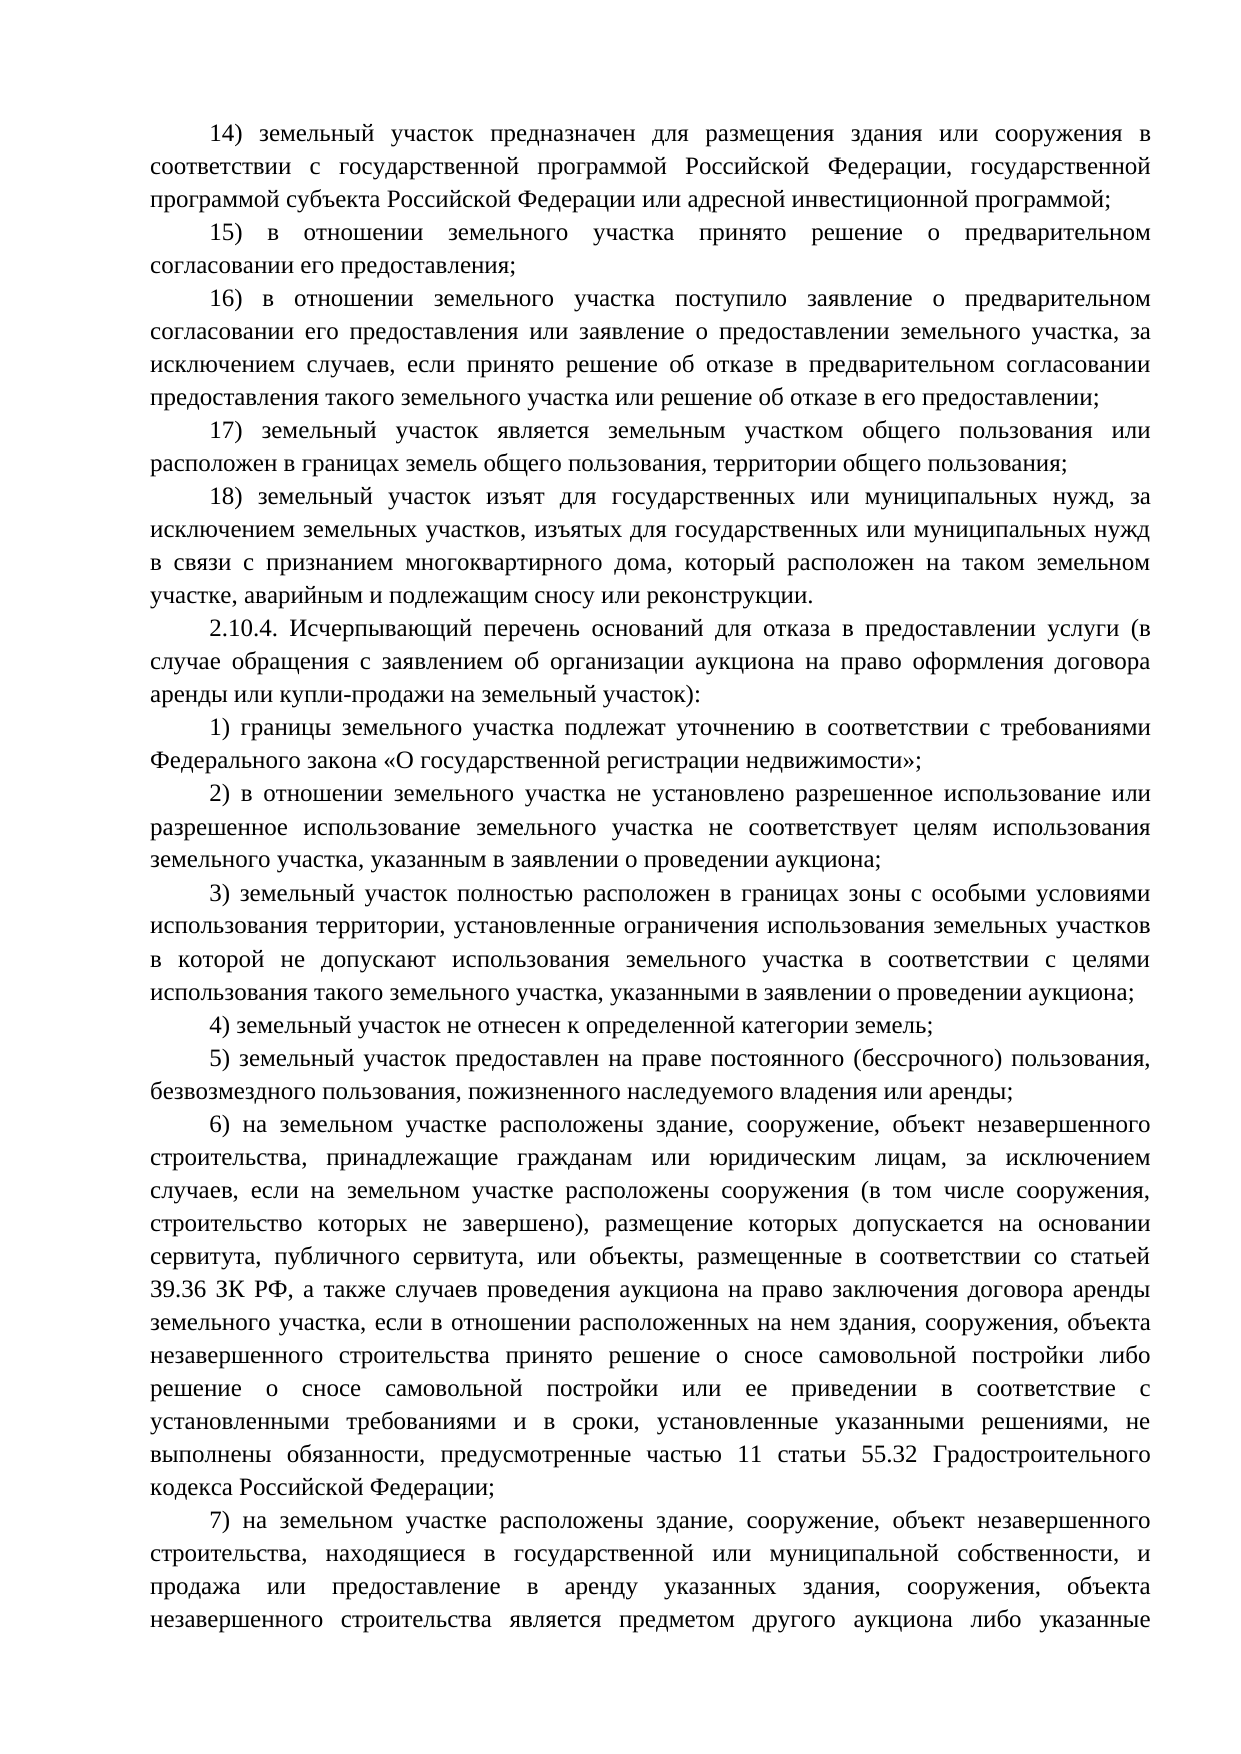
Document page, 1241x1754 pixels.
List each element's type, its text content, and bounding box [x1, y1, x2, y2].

text 6) на земельном участке расположены здание, сооружение, объект незавершенного строительства, принадлежащие гражданам или юридическим лицам, за исключением случаев, если на земельном участке расположены сооружения (в том числе сооружения, строительство которых не завершено), размещение которых допускается на основании сервитута, публичного сервитута, или объекты, размещенные в соответствии со статьей 39.36 ЗК РФ, а также случаев проведения аукциона на право заключения договора аренды земельного участка, если в отношении расположенных на нем здания, сооружения, объекта незавершенного строительства принято решение о сносе самовольной постройки либо решение о сносе самовольной постройки или ее приведении в соответствие с установленными требованиями и в сроки, установленные указанными решениями, не выполнены обязанности, предусмотренные частью 11 статьи 55.32 Градостроительного кодекса Российской Федерации; [150, 1109, 1152, 1501]
text 1) границы земельного участка подлежат уточнению в соответствии с требованиями Федерального закона «О государственной регистрации недвижимости»; [150, 712, 1152, 774]
text 3) земельный участок полностью расположен в границах зоны с особыми условиями использования территории, установленные ограничения использования земельных участков в которой не допускают использования земельного участка в соответствии с целями использования такого земельного участка, указанными в заявлении о проведении аукциона; [150, 878, 1152, 1005]
text 4) земельный участок не отнесен к определенной категории земель; [150, 1010, 1152, 1038]
text 5) земельный участок предоставлен на праве постоянного (бессрочного) пользования, безвозмездного пользования, пожизненного наследуемого владения или аренды; [150, 1043, 1152, 1104]
text 15) в отношении земельного участка принято решение о предварительном согласовании его предоставления; [150, 217, 1152, 279]
text 2.10.4. Исчерпывающий перечень оснований для отказа в предоставлении услуги (в случае обращения с заявлением об организации аукциона на право оформления договора аренды или купли-продажи на земельный участок): [150, 613, 1152, 708]
text 2) в отношении земельного участка не установлено разрешенное использование или разрешенное использование земельного участка не соответствует целям использования земельного участка, указанным в заявлении о проведении аукциона; [150, 778, 1152, 873]
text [150, 1505, 1152, 1633]
text 16) в отношении земельного участка поступило заявление о предварительном согласовании его предоставления или заявление о предоставлении земельного участка, за исключением случаев, если принято решение об отказе в предварительном согласовании предоставления такого земельного участка или решение об отказе в его предоставлении; [150, 283, 1152, 411]
text 14) земельный участок предназначен для размещения здания или сооружения в соответствии с государственной программой Российской Федерации, государственной программой субъекта Российской Федерации или адресной инвестиционной программой; [150, 118, 1152, 213]
text 17) земельный участок является земельным участком общего пользования или расположен в границах земель общего пользования, территории общего пользования; [150, 415, 1152, 477]
text 18) земельный участок изъят для государственных или муниципальных нужд, за исключением земельных участков, изъятых для государственных или муниципальных нужд в связи с признанием многоквартирного дома, который расположен на таком земельном участке, аварийным и подлежащим сносу или реконструкции. [150, 481, 1152, 609]
